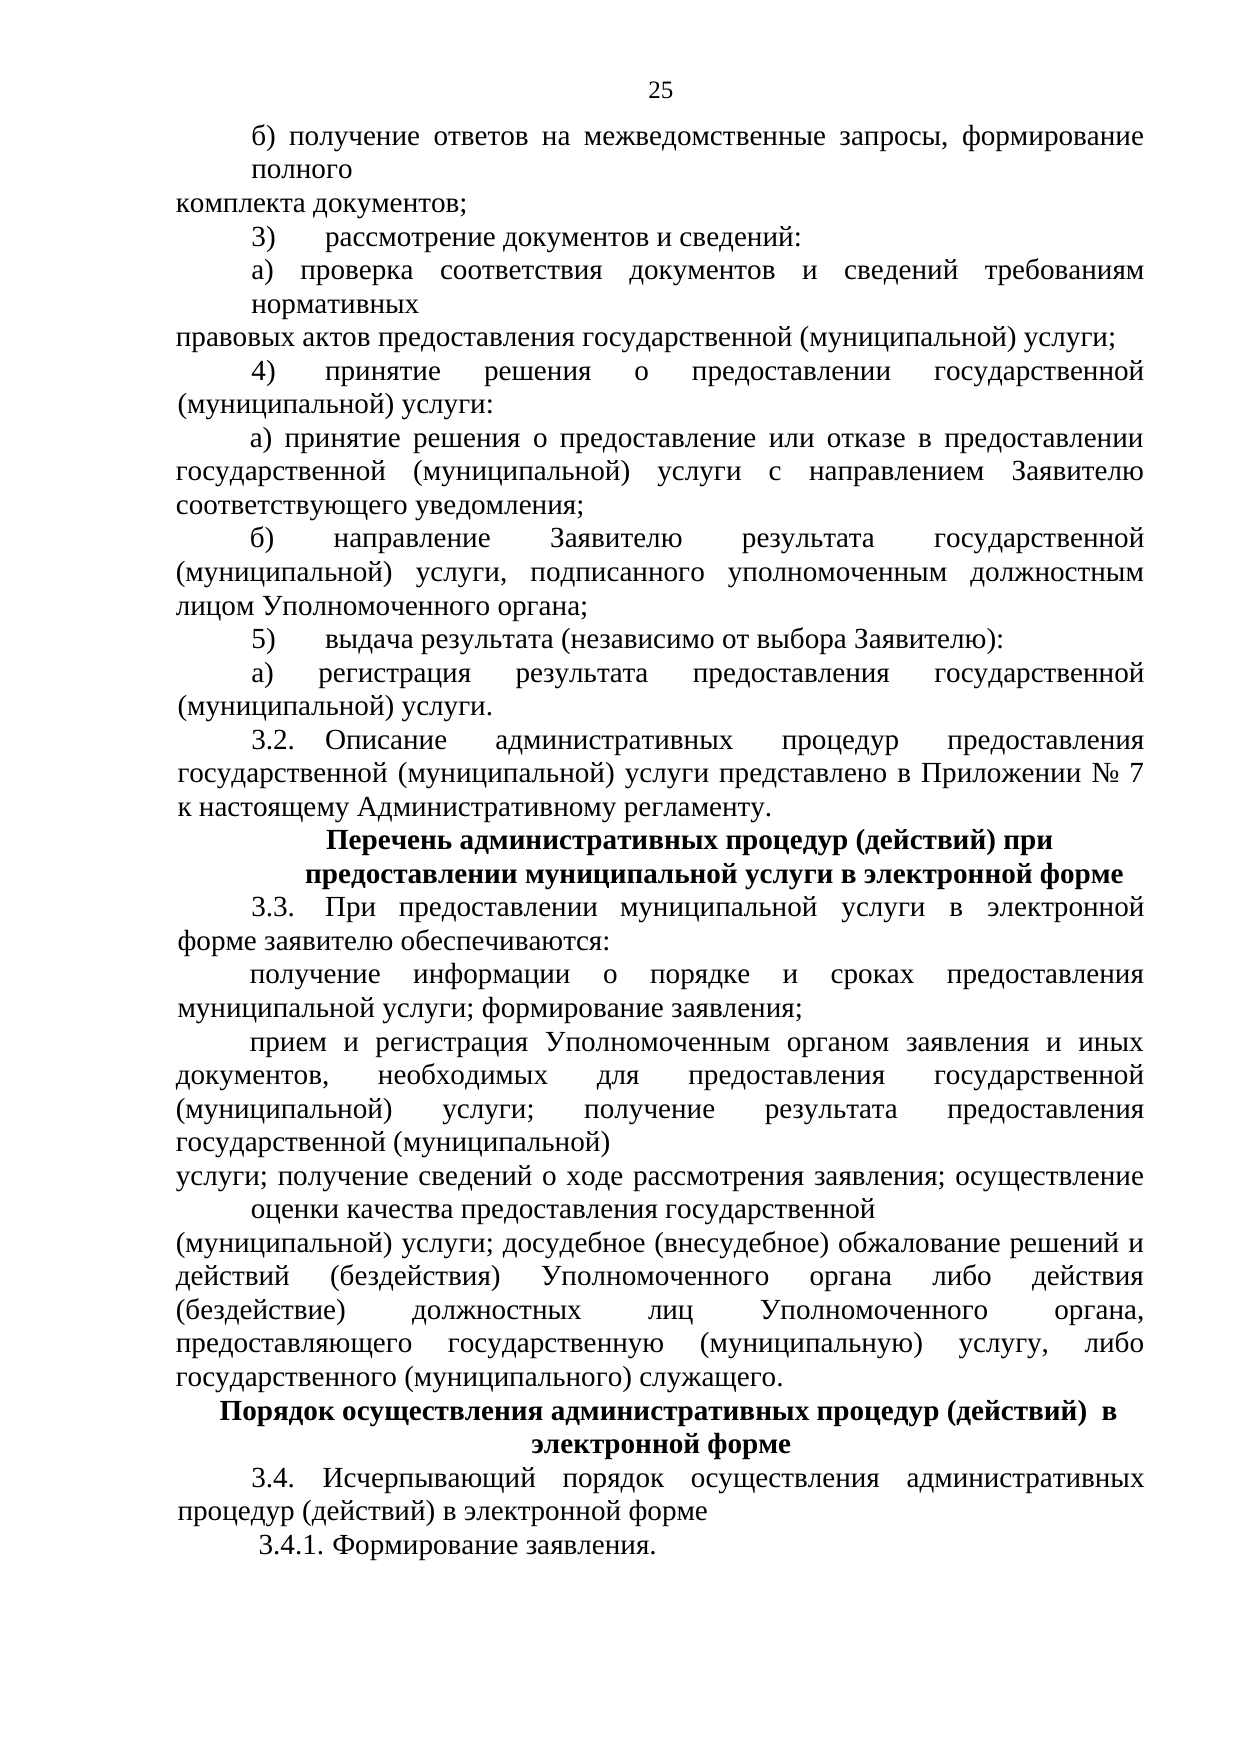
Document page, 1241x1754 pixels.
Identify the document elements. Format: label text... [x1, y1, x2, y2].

text б) направление Заявителю результата государственной (муниципальной) услуги, подписанного уполномоченным должностным лицом Уполномоченного органа; [176, 521, 1145, 621]
list Описание административных процедур предоставления государственной (муниципальной) услуги представлено в Приложении № 7 к настоящему Административному регламенту. [177, 722, 1145, 822]
text а) принятие решения о предоставление или отказе в предоставлении государственной (муниципальной) услуги с направлением Заявителю соответствующего уведомления; [176, 420, 1145, 521]
text комплекта документов; [176, 185, 1145, 219]
text прием и регистрация Уполномоченным органом заявления и иных документов, необходимых для предоставления государственной (муниципальной) услуги; получение результата предоставления государственной (муниципальной) [176, 1024, 1145, 1158]
text услуги; получение сведений о ходе рассмотрения заявления; осуществление оценки качества предоставления государственной [176, 1158, 1145, 1225]
text получение информации о порядке и сроках предоставления муниципальной услуги; формирование заявления; [177, 957, 1145, 1024]
list выдача результата (независимо от выбора Заявителю): [177, 621, 1145, 655]
text (муниципальной) услуги; досудебное (внесудебное) обжалование решений и действий (бездействия) Уполномоченного органа либо действия (бездействие) должностных лиц Уполномоченного органа, предоставляющего государственную (муниципальную) услугу, либо государственного (муниципального) служащего. [176, 1225, 1145, 1393]
text б) получение ответов на межведомственные запросы, формирование полного [251, 118, 1145, 185]
list принятие решения о предоставлении государственной (муниципальной) услуги: [177, 353, 1145, 420]
text 3.4.1. Формирование заявления. [177, 1527, 1145, 1560]
text а) регистрация результата предоставления государственной (муниципальной) услуги. [177, 655, 1145, 722]
text Перечень административных процедур (действий) при предоставлении муниципальной услуги в электронной форме [227, 822, 1152, 889]
list рассмотрение документов и сведений: [177, 219, 1145, 252]
text Порядок осуществления административных процедур (действий) в электронной форме [177, 1393, 1145, 1460]
text правовых актов предоставления государственной (муниципальной) услуги; [176, 319, 1145, 353]
text а) проверка соответствия документов и сведений требованиям нормативных [251, 252, 1145, 319]
text 3.4. Исчерпывающий порядок осуществления административных процедур (действий) в электронной форме [177, 1460, 1145, 1527]
list При предоставлении муниципальной услуги в электронной форме заявителю обеспечиваются: [177, 889, 1145, 957]
